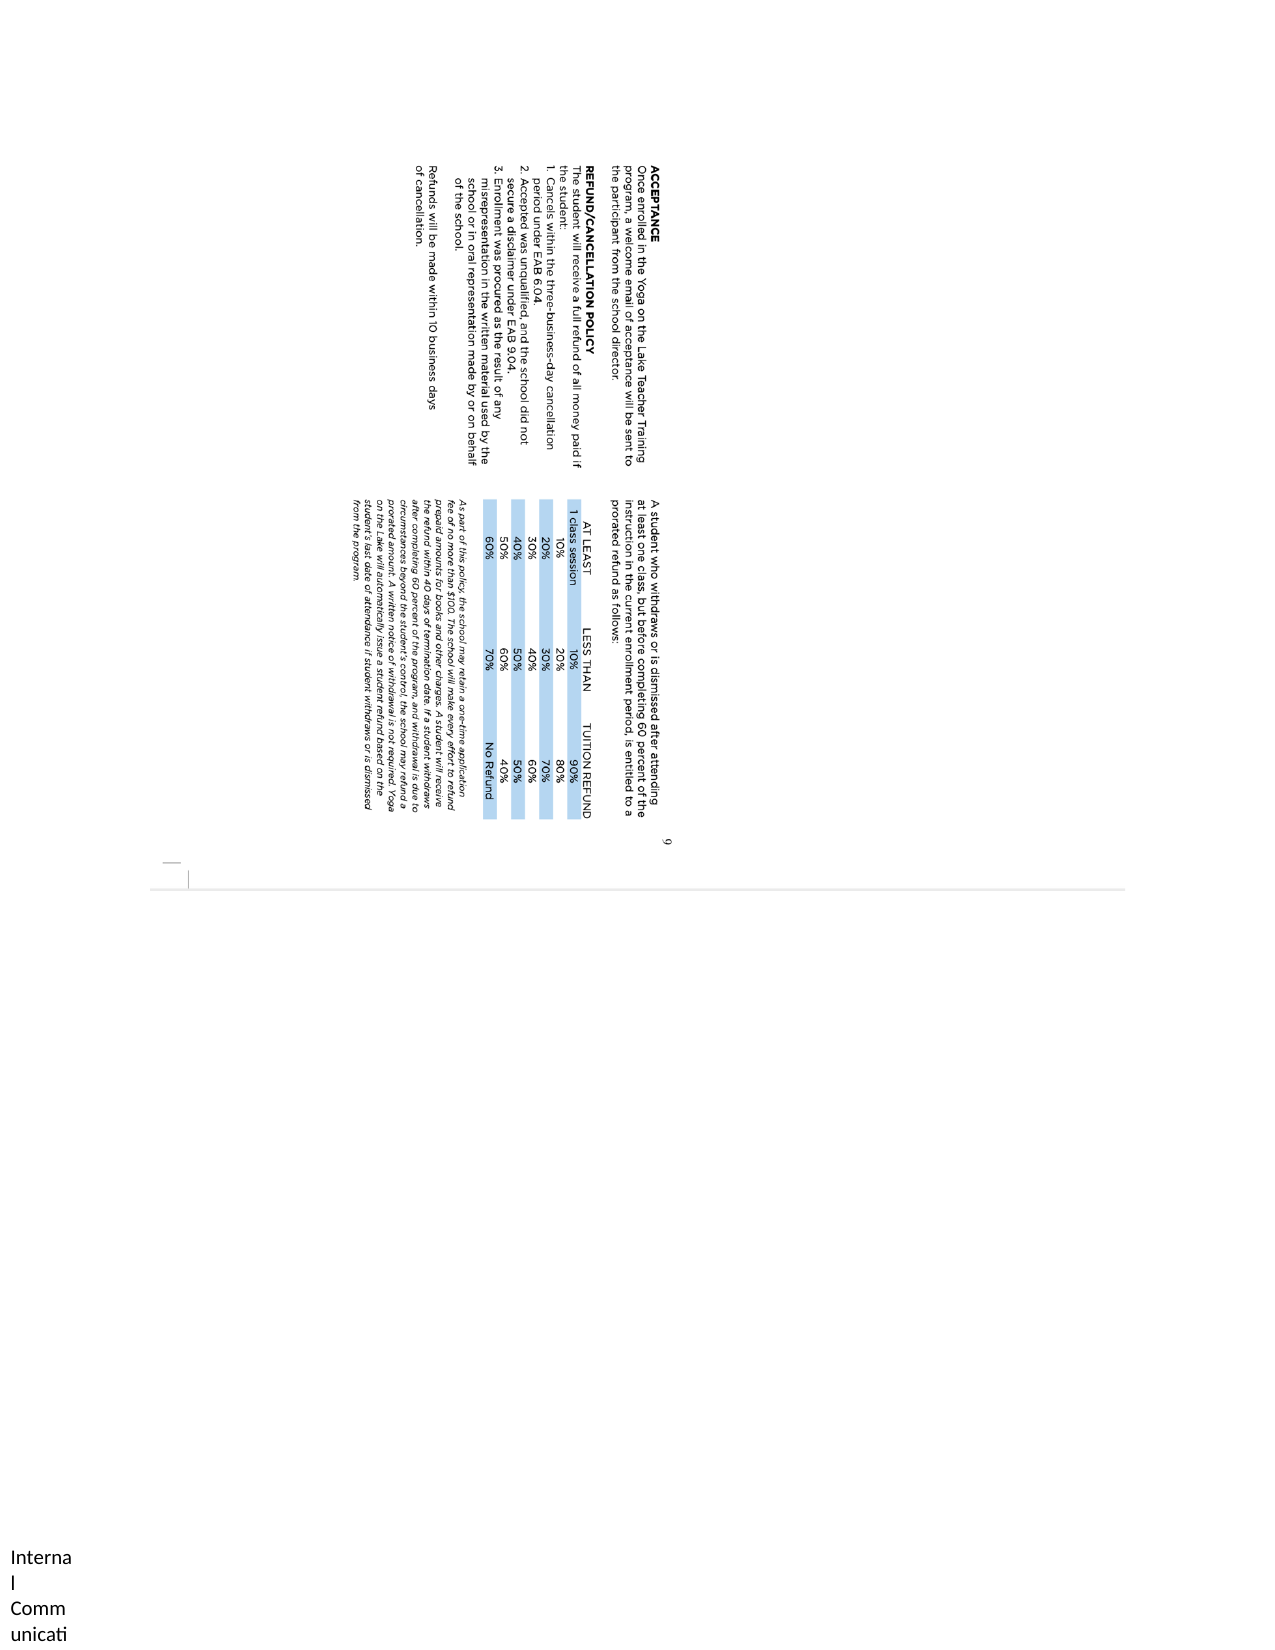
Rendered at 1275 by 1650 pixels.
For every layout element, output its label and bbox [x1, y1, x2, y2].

picture [150, 150, 1125, 891]
